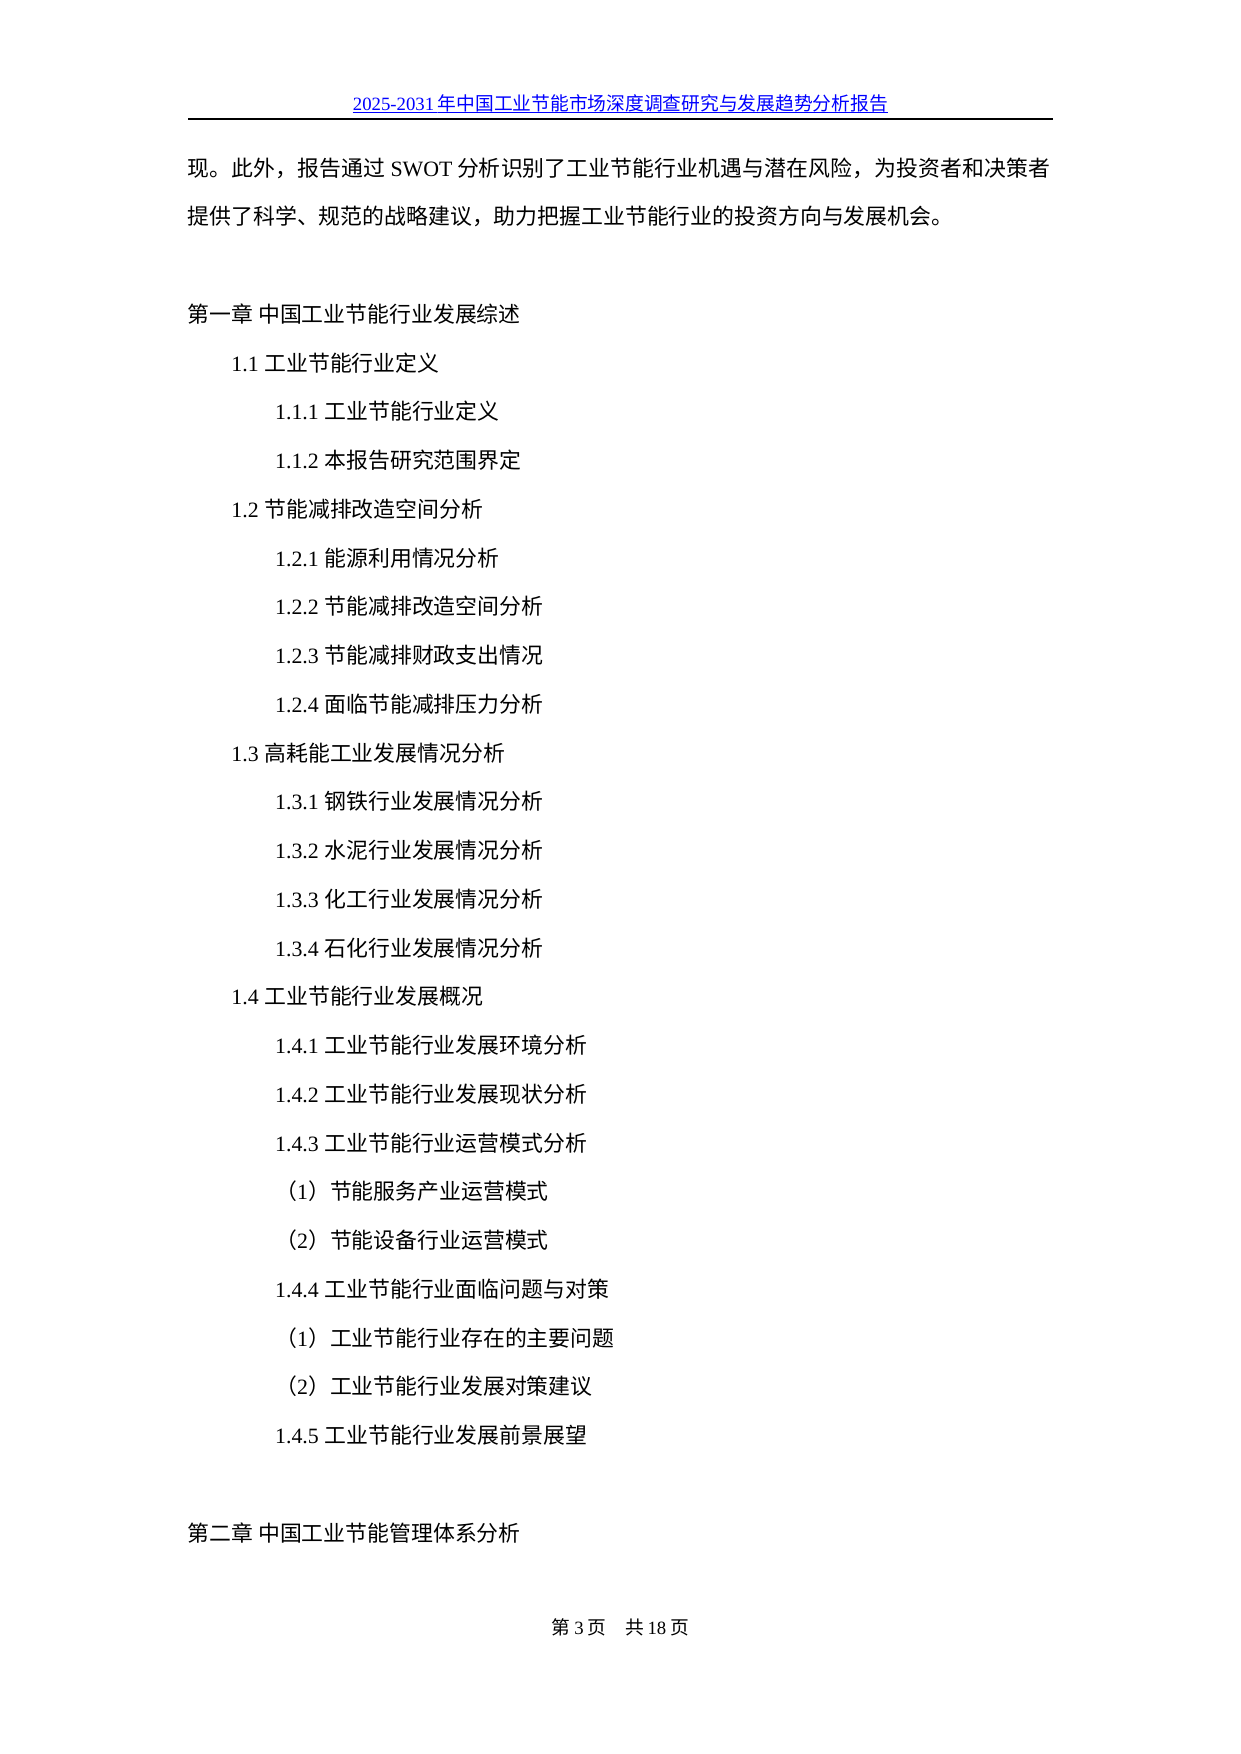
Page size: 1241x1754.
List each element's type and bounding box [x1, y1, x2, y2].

text [187, 150, 1053, 1548]
